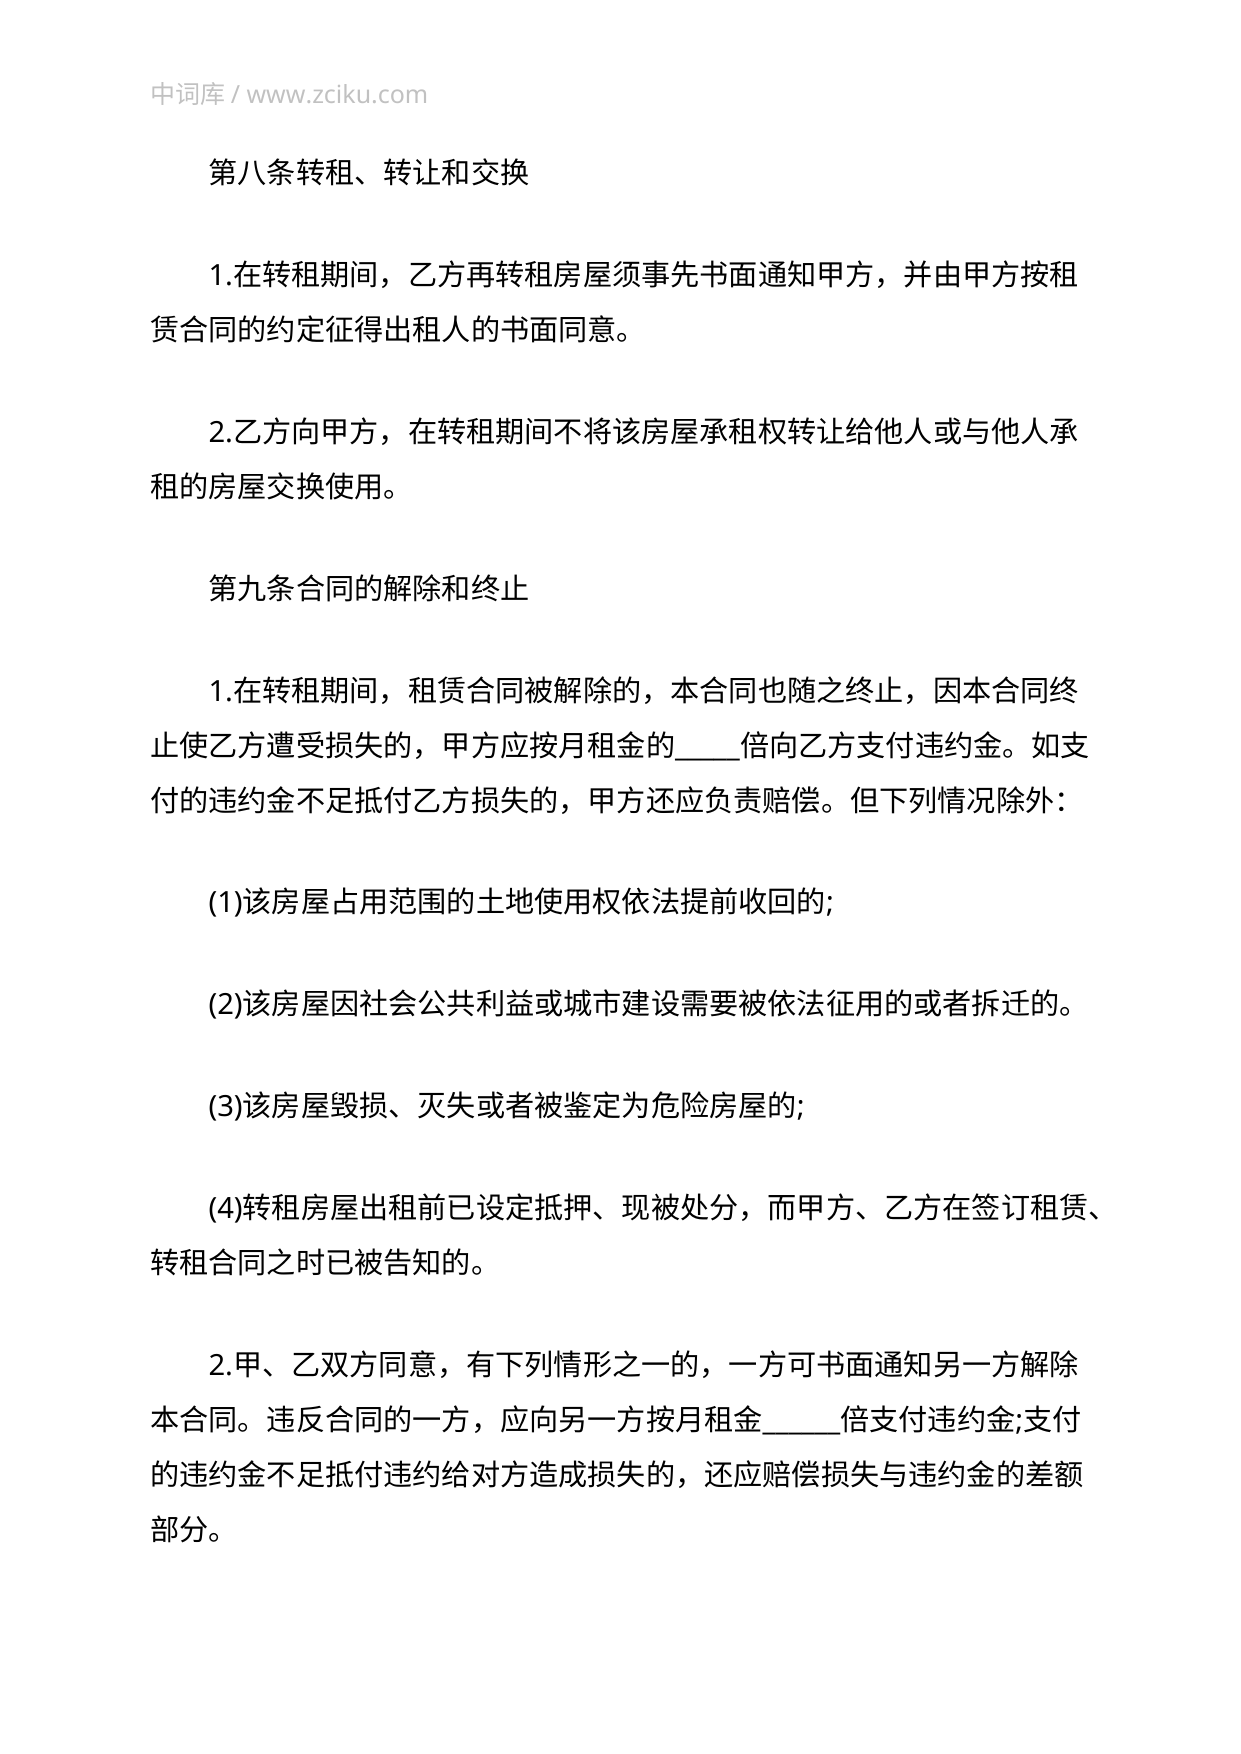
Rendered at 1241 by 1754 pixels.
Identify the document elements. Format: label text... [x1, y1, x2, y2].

text 第九条合同的解除和终止 [150, 565, 1090, 608]
text (1)该房屋占用范围的土地使用权依法提前收回的; [150, 879, 1090, 921]
text (3)该房屋毁损、灭失或者被鉴定为危险房屋的; [150, 1083, 1090, 1125]
text 2.甲、乙双方同意，有下列情形之一的，一方可书面通知另一方解除本合同。违反合同的一方，应向另一方按月租金______倍支付违约金;支付的违约金不足抵付违约给对方造成损失的，还应赔偿损失与违约金的差额部分。 [150, 1342, 1090, 1549]
text 2.乙方向甲方，在转租期间不将该房屋承租权转让给他人或与他人承租的房屋交换使用。 [150, 408, 1090, 506]
text 1.在转租期间，租赁合同被解除的，本合同也随之终止，因本合同终止使乙方遭受损失的，甲方应按月租金的_____倍向乙方支付违约金。如支付的违约金不足抵付乙方损失的，甲方还应负责赔偿。但下列情况除外： [150, 667, 1090, 819]
text 第八条转租、转让和交换 [150, 150, 1090, 192]
text (4)转租房屋出租前已设定抵押、现被处分，而甲方、乙方在签订租赁、转租合同之时已被告知的。 [150, 1185, 1090, 1282]
text 1.在转租期间，乙方再转租房屋须事先书面通知甲方，并由甲方按租赁合同的约定征得出租人的书面同意。 [150, 252, 1090, 349]
text (2)该房屋因社会公共利益或城市建设需要被依法征用的或者拆迁的。 [150, 981, 1090, 1023]
